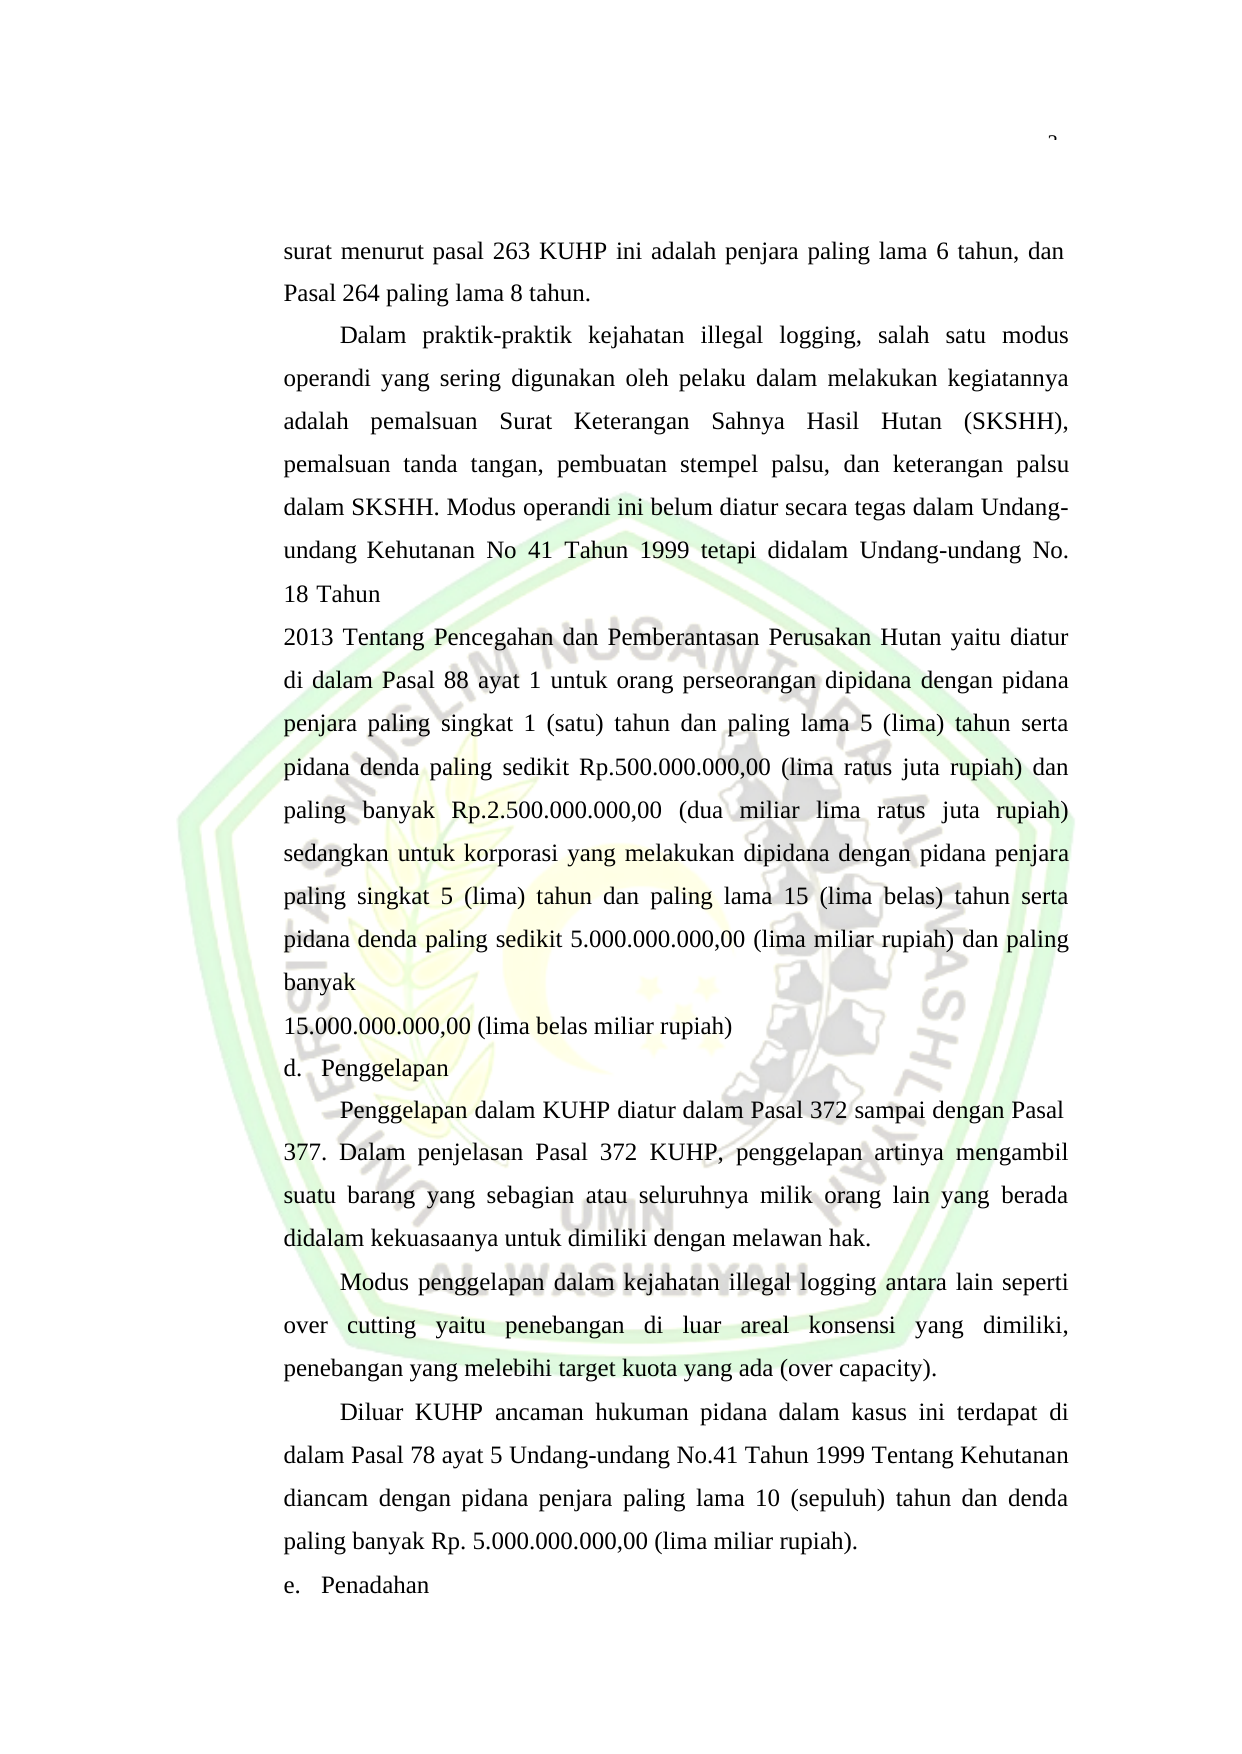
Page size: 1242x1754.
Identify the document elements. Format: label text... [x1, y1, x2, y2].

text Dalam praktik-praktik kejahatan illegal logging, salah satu modus operandi yang sering digunakan oleh pelaku dalam melakukan kegiatannya adalah pemalsuan Surat Keterangan Sahnya Hasil Hutan (SKSHH), pemalsuan tanda tangan, pembuatan stempel palsu, dan keterangan palsu dalam SKSHH. Modus operandi ini belum diatur secara tegas dalam Undang-undang Kehutanan No 41 Tahun 1999 tetapi didalam Undang-undang No. 18 Tahun [283, 320, 1069, 607]
text Modus penggelapan dalam kejahatan illegal logging antara lain seperti over cutting yaitu penebangan di luar areal konsensi yang dimiliki, penebangan yang melebihi target kuota yang ada (over capacity). [283, 1267, 1068, 1382]
text 377. Dalam penjelasan Pasal 372 KUHP, penggelapan artinya mengambil suatu barang yang sebagian atau seluruhnya milik orang lain yang berada didalam kekuasaanya untuk dimiliki dengan melawan hak. [283, 1137, 1068, 1252]
text 2013 Tentang Pencegahan dan Pemberantasan Perusakan Hutan yaitu diatur di dalam Pasal 88 ayat 1 untuk orang perseorangan dipidana dengan pidana penjara paling singkat 1 (satu) tahun dan paling lama 5 (lima) tahun serta pidana denda paling sedikit Rp.500.000.000,00 (lima ratus juta rupiah) dan paling banyak Rp.2.500.000.000,00 (dua miliar lima ratus juta rupiah) sedangkan untuk korporasi yang melakukan dipidana dengan pidana penjara paling singkat 5 (lima) tahun dan paling lama 15 (lima belas) tahun serta pidana denda paling sedikit 5.000.000.000,00 (lima miliar rupiah) dan paling banyak [283, 622, 1069, 996]
text Penggelapan dalam KUHP diatur dalam Pasal 372 sampai dengan Pasal [339, 1095, 1077, 1124]
text surat menurut pasal 263 KUHP ini adalah penjara paling lama 6 tahun, dan [283, 236, 1068, 264]
text Pasal 264 paling lama 8 tahun. [283, 278, 595, 307]
text 15.000.000.000,00 (lima belas miliar rupiah) [283, 1011, 737, 1040]
text e. Penadahan [283, 1570, 434, 1598]
text Diluar KUHP ancaman hukuman pidana dalam kasus ini terdapat di dalam Pasal 78 ayat 5 Undang-undang No.41 Tahun 1999 Tentang Kehutanan diancam dengan pidana penjara paling lama 10 (sepuluh) tahun dan denda paling banyak Rp. 5.000.000.000,00 (lima miliar rupiah). [283, 1397, 1069, 1555]
text d. Penggelapan [283, 1053, 453, 1082]
